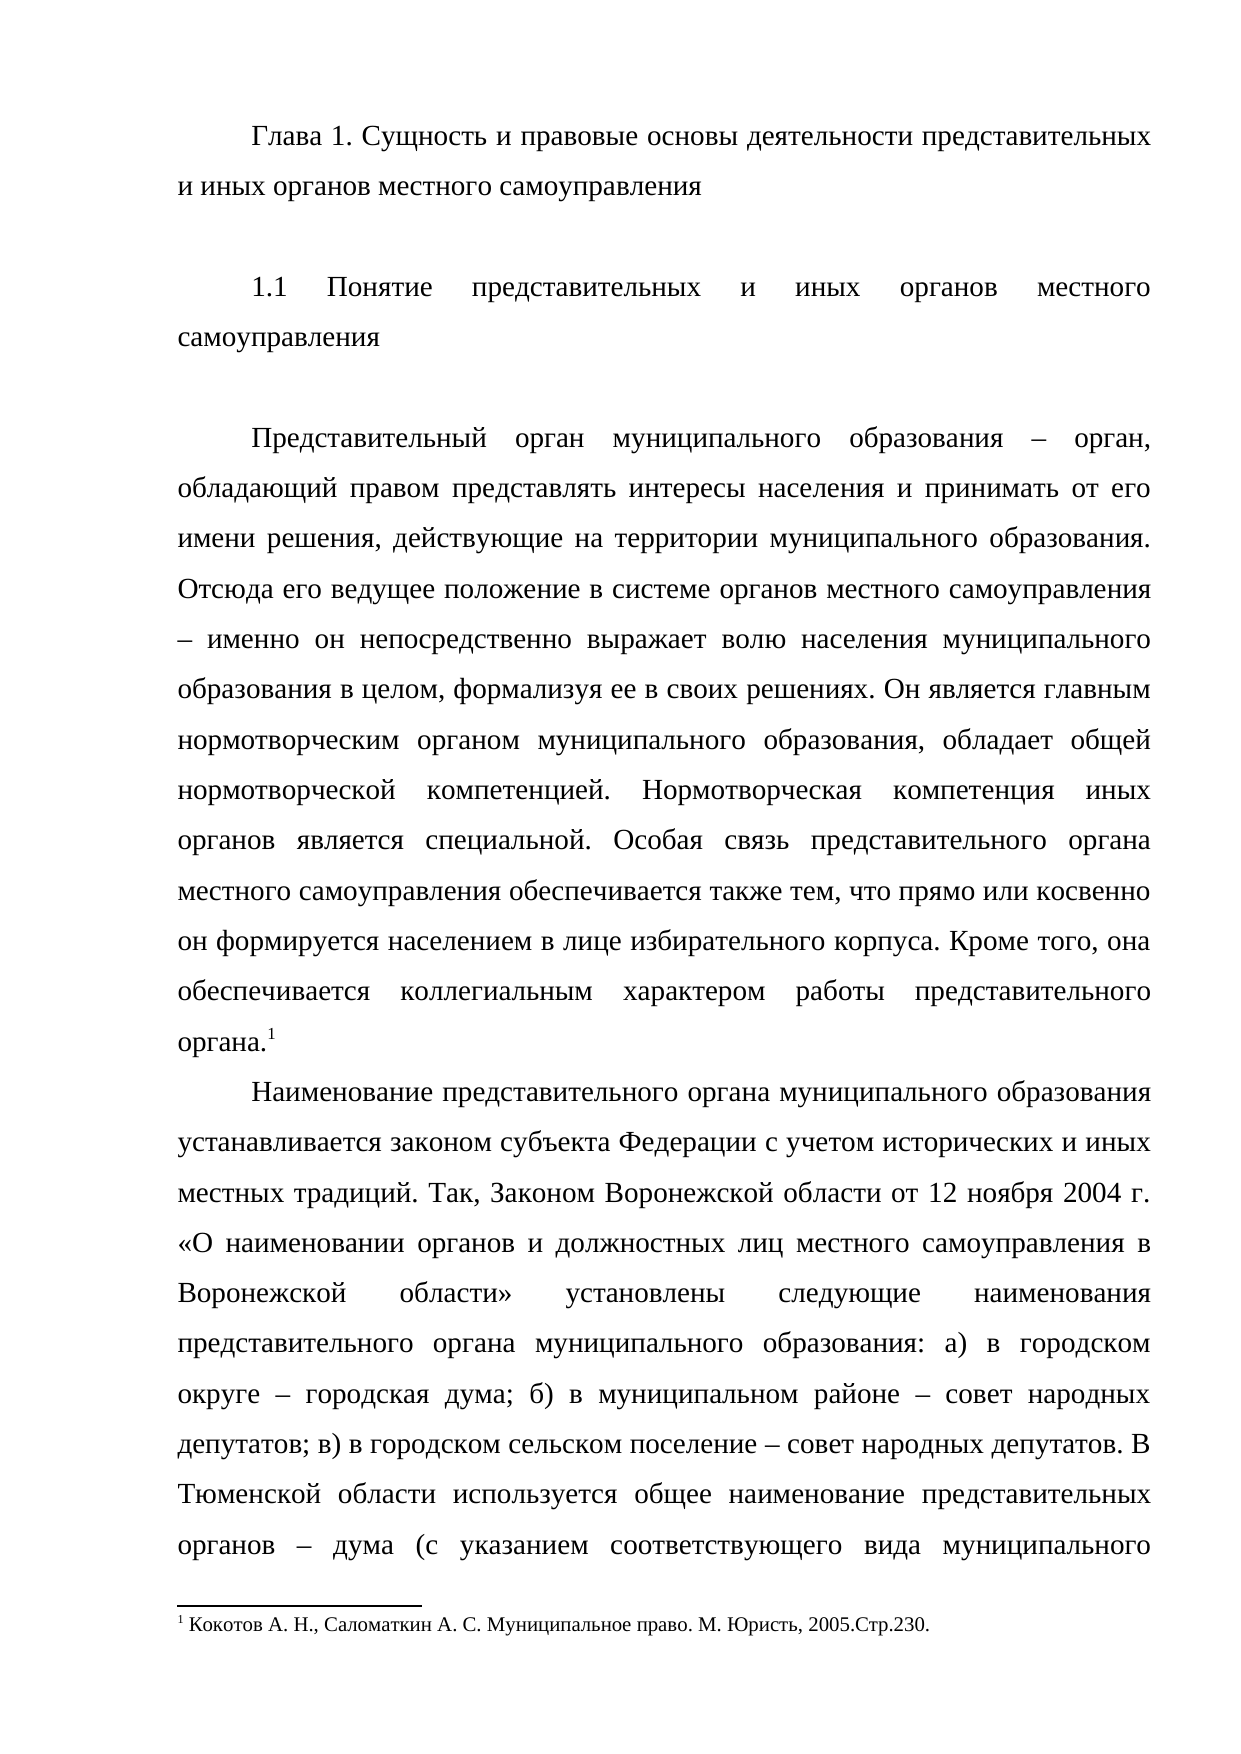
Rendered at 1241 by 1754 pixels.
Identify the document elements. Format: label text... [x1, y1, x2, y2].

text Глава 1. Сущность и правовые основы деятельности представительных и иных органов местного самоуправления [177, 118, 1152, 202]
text Представительный орган муниципального образования – орган, обладающий правом представлять интересы населения и принимать от его имени решения, действующие на территории муниципального образования. Отсюда его ведущее положение в системе органов местного самоуправления – именно он непосредственно выражает волю населения муниципального образования в целом, формализуя ее в своих решениях. Он является главным нормотворческим органом муниципального образования, обладает общей нормотворческой компетенцией. Нормотворческая компетенция иных органов является специальной. Особая связь представительного органа местного самоуправления обеспечивается также тем, что прямо или косвенно он формируется населением в лице избирательного корпуса. Кроме того, она обеспечивается коллегиальным характером работы представительного органа. [177, 420, 1152, 1057]
text 1.1 Понятие представительных и иных органов местного самоуправления [177, 269, 1152, 353]
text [177, 1074, 1152, 1560]
